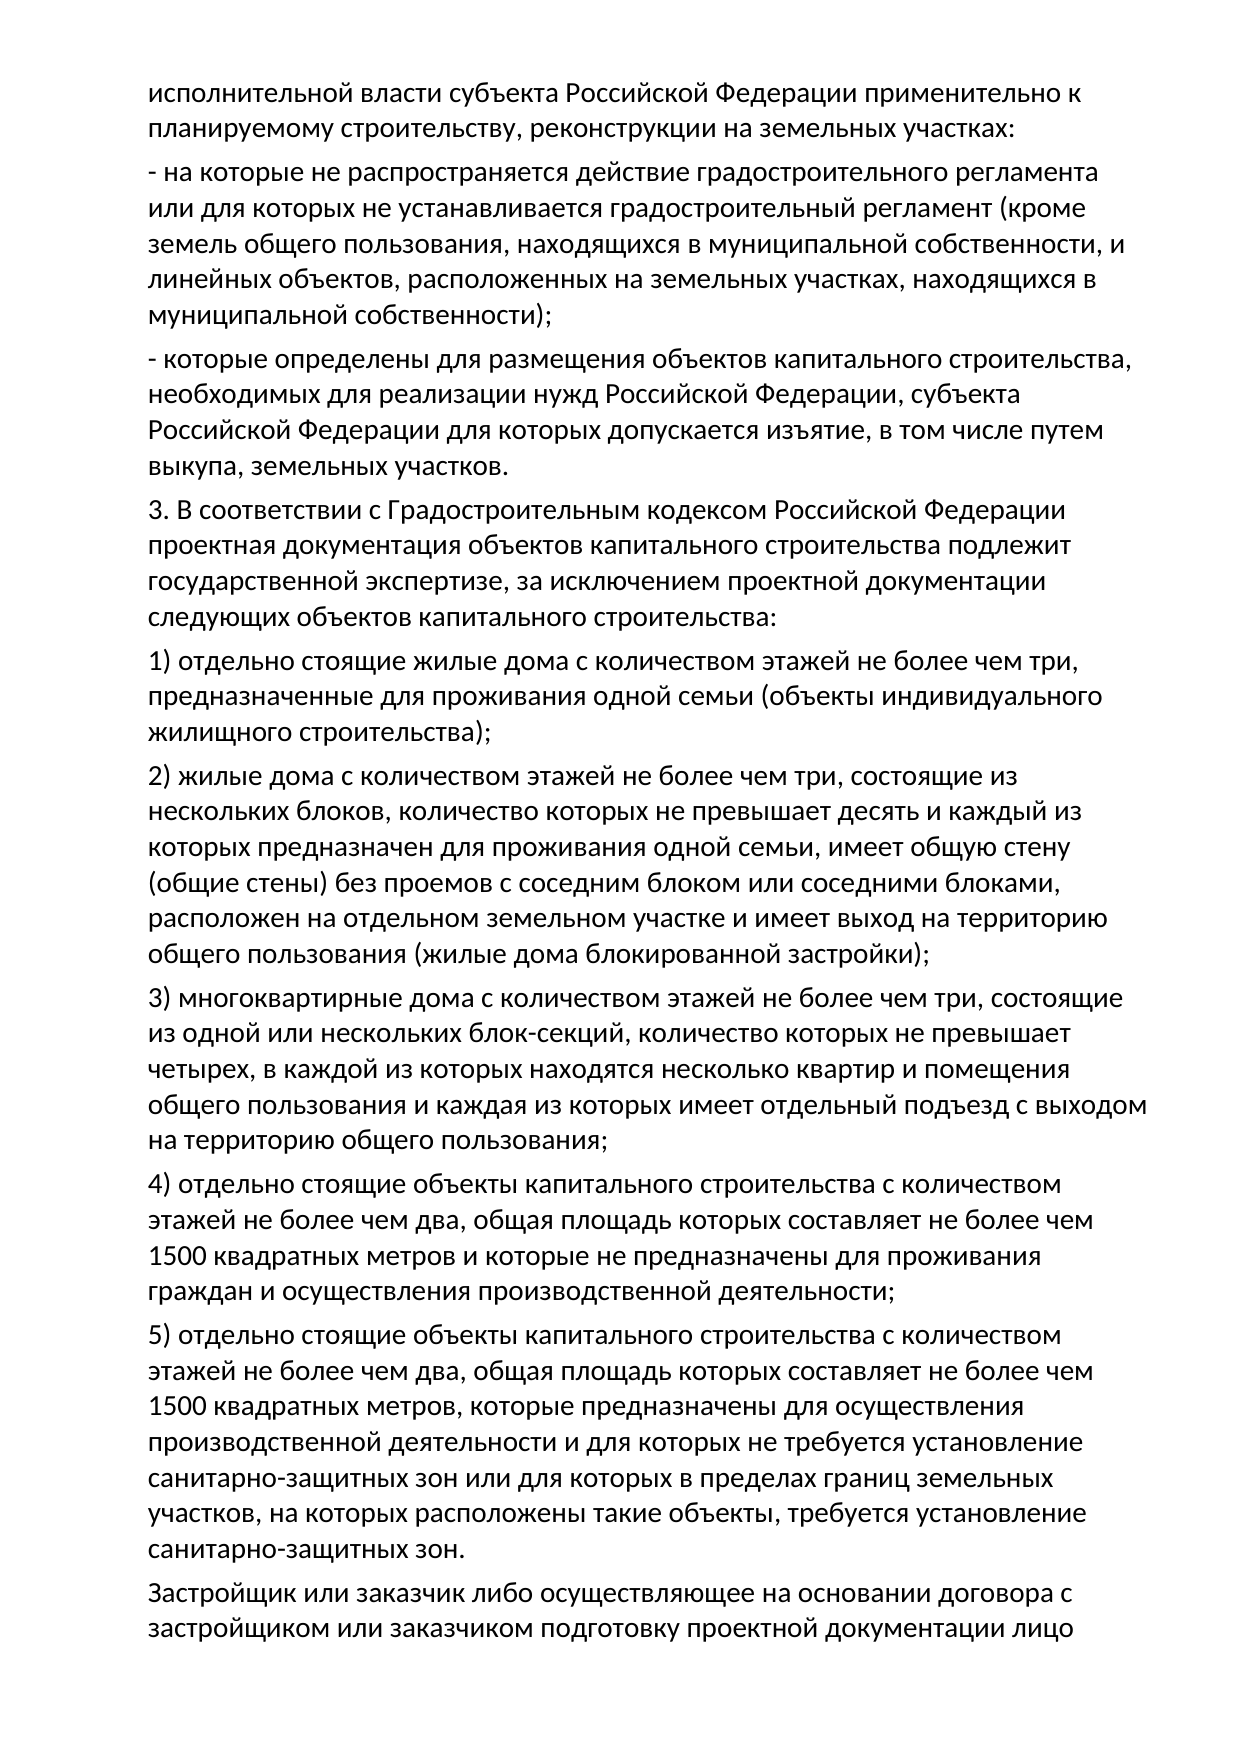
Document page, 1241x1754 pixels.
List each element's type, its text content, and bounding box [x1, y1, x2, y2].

text 3. В соответствии с Градостроительным кодексом Российской Федерации проектная документация объектов капитального строительства подлежит государственной экспертизе, за исключением проектной документации следующих объектов капитального строительства: [148, 491, 1152, 633]
text 3) многоквартирные дома с количеством этажей не более чем три, состоящие из одной или нескольких блок-секций, количество которых не превышает четырех, в каждой из которых находятся несколько квартир и помещения общего пользования и каждая из которых имеет отдельный подъезд с выходом на территорию общего пользования; [148, 979, 1152, 1157]
text 1) отдельно стоящие жилые дома с количеством этажей не более чем три, предназначенные для проживания одной семьи (объекты индивидуального жилищного строительства); [148, 642, 1152, 748]
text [148, 1574, 1152, 1645]
text 2) жилые дома с количеством этажей не более чем три, состоящие из нескольких блоков, количество которых не превышает десять и каждый из которых предназначен для проживания одной семьи, имеет общую стену (общие стены) без проемов с соседним блоком или соседними блоками, расположен на отдельном земельном участке и имеет выход на территорию общего пользования (жилые дома блокированной застройки); [148, 757, 1152, 971]
text 4) отдельно стоящие объекты капитального строительства с количеством этажей не более чем два, общая площадь которых составляет не более чем 1500 квадратных метров и которые не предназначены для проживания граждан и осуществления производственной деятельности; [148, 1165, 1152, 1308]
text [148, 74, 1152, 145]
text - которые определены для размещения объектов капитального строительства, необходимых для реализации нужд Российской Федерации, субъекта Российской Федерации для которых допускается изъятие, в том числе путем выкупа, земельных участков. [148, 340, 1152, 482]
text 5) отдельно стоящие объекты капитального строительства с количеством этажей не более чем два, общая площадь которых составляет не более чем 1500 квадратных метров, которые предназначены для осуществления производственной деятельности и для которых не требуется установление санитарно-защитных зон или для которых в пределах границ земельных участков, на которых расположены такие объекты, требуется установление санитарно-защитных зон. [148, 1316, 1152, 1566]
text - на которые не распространяется действие градостроительного регламента или для которых не устанавливается градостроительный регламент (кроме земель общего пользования, находящихся в муниципальной собственности, и линейных объектов, расположенных на земельных участках, находящихся в муниципальной собственности); [148, 153, 1152, 332]
